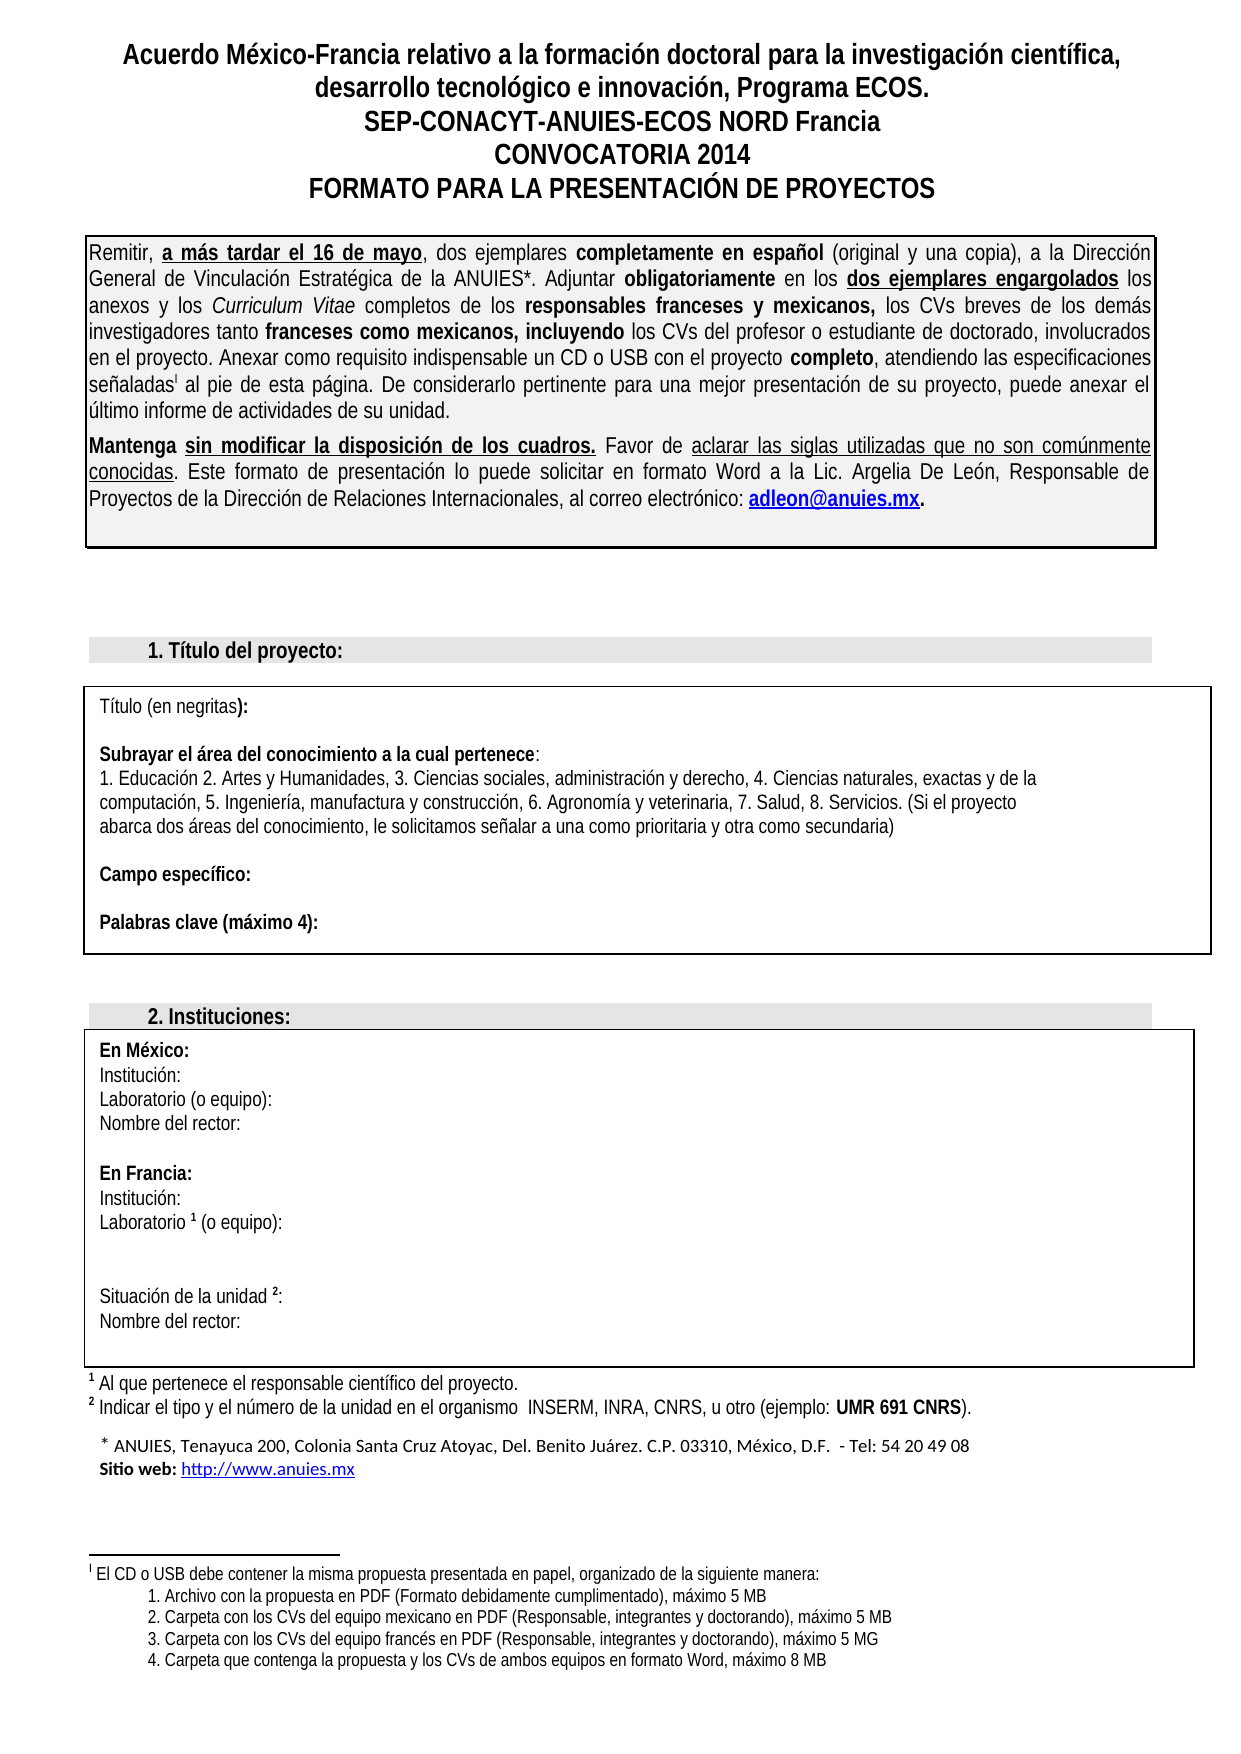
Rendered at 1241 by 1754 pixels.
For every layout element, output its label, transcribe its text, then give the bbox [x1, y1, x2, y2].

text 2 Indicar el tipo y el número de la unidad en el organismo INSERM, INRA, CNRS, u otro (ejemplo: UMR 691 CNRS). [89, 1394, 1152, 1418]
text Mantenga sin modificar la disposición de los cuadros. Favor de aclarar las siglas utilizadas que no son comúnmente conocidas. Este formato de presentación lo puede solicitar en formato Word a la Lic. Argelia De León, Responsable de Proyectos de la Dirección de Relaciones Internacionales, al correo electrónico: adleon@anuies.mx. [87, 428, 1154, 546]
text 1 Al que pertenece el responsable científico del proyecto. [89, 1371, 1152, 1394]
text 2. Instituciones: [89, 1003, 1152, 1029]
text 1. Título del proyecto: [89, 637, 1152, 663]
text Remitir, a más tardar el 16 de mayo, dos ejemplares completamente en español (original y una copia), a la Dirección General de Vinculación Estratégica de la ANUIES*. Adjuntar obligatoriamente en los dos ejemplares engargolados los anexos y los Curriculum Vitae completos de los responsables franceses y mexicanos, los CVs breves de los demás investigadores tanto franceses como mexicanos, incluyendo los CVs del profesor o estudiante de doctorado, involucrados en el proyecto. Anexar como requisito indispensable un CD o USB con el proyecto completo, atendiendo las especificaciones señaladas al pie de esta página. De considerarlo pertinente para una mejor presentación de su proyecto, puede anexar el último informe de actividades de su unidad. [87, 237, 1154, 423]
